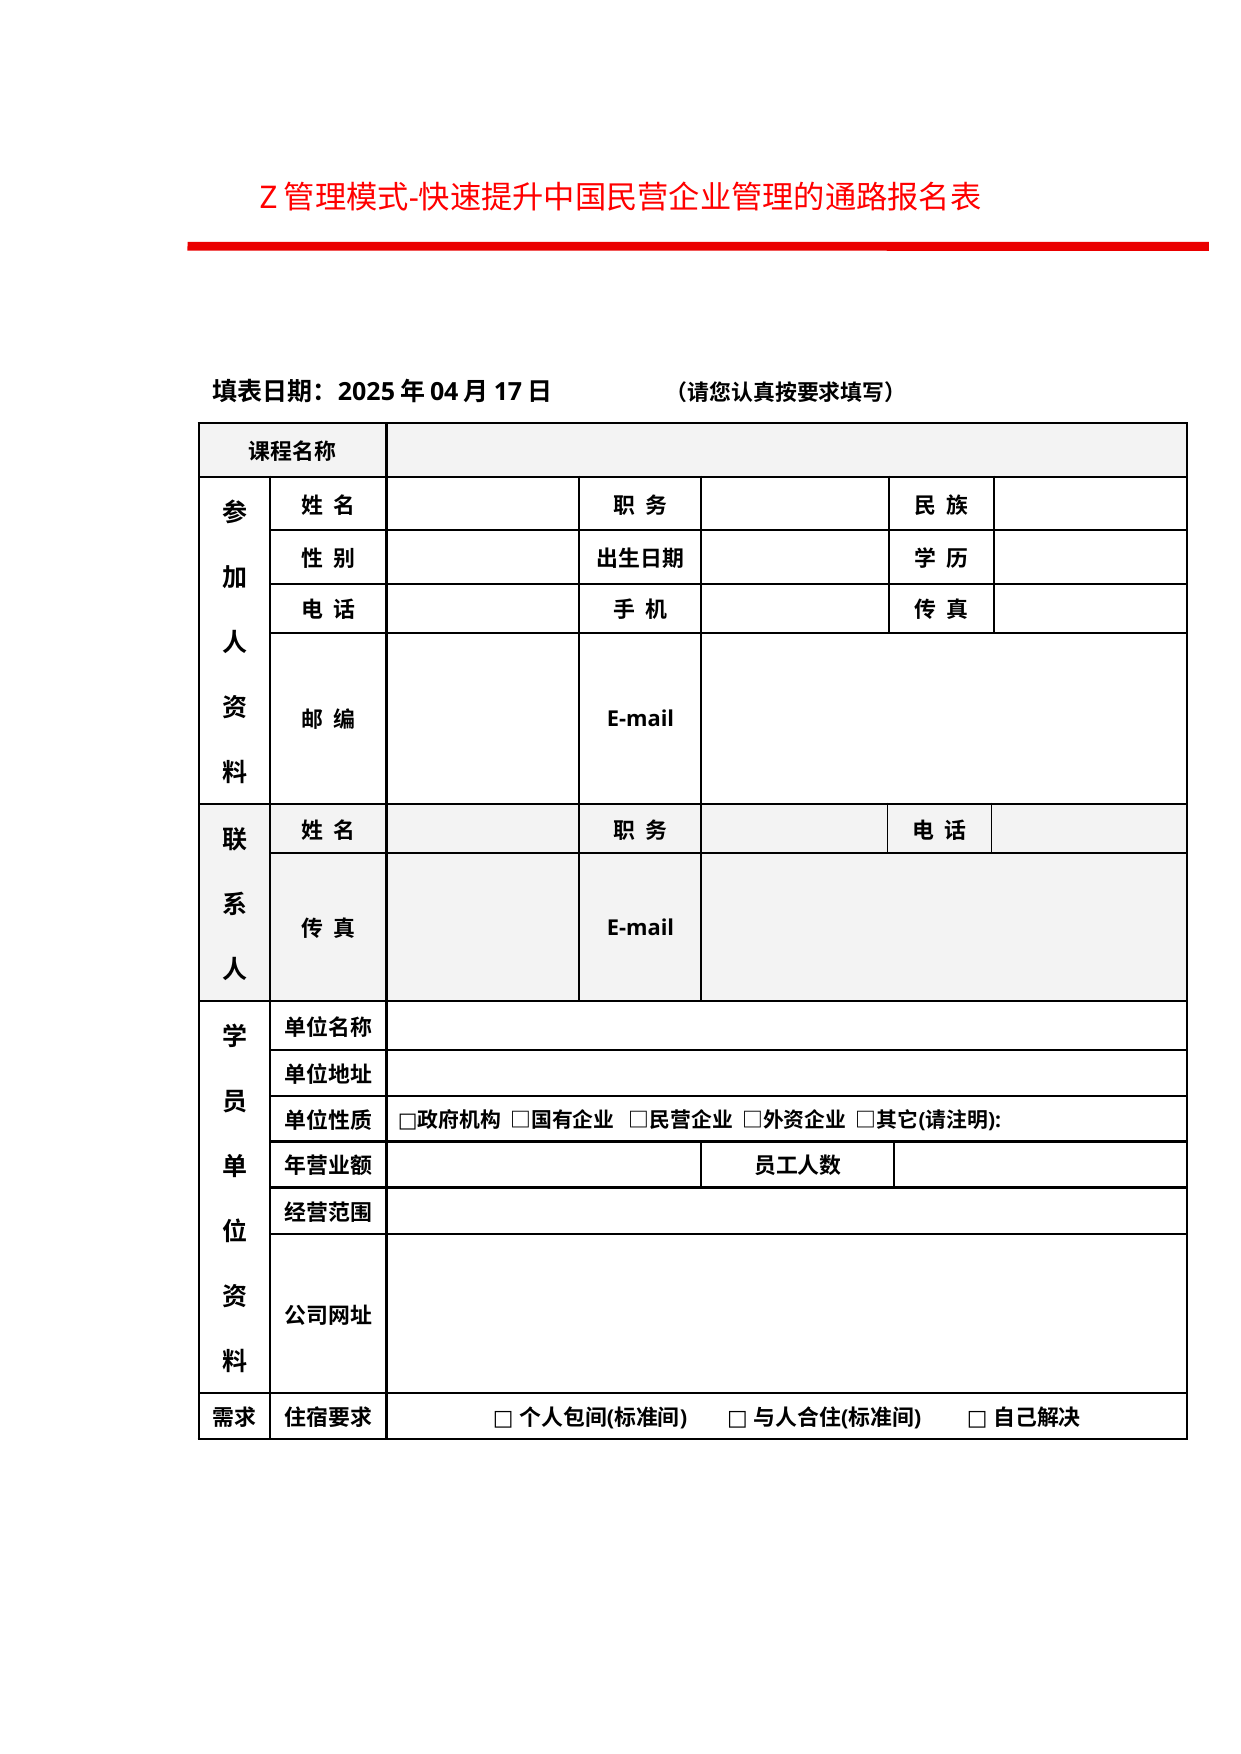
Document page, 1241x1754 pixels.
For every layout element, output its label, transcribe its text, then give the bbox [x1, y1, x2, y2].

table_cell 需求 [200, 1394, 269, 1438]
table_cell 民 族 [890, 478, 993, 529]
table_cell [995, 478, 1186, 529]
table_cell 出生日期 [580, 531, 700, 582]
table_cell E-mail [580, 634, 700, 803]
table_cell 传 真 [271, 854, 385, 1000]
table_cell [388, 478, 578, 529]
table_cell [388, 585, 578, 632]
table_cell 单位地址 [271, 1051, 385, 1095]
table_cell [702, 531, 888, 582]
table_cell 职 务 [580, 805, 700, 852]
table_cell [995, 585, 1186, 632]
table_cell 员工人数 [702, 1143, 893, 1186]
table_cell [702, 634, 1186, 803]
table_cell 姓 名 [271, 478, 385, 529]
table_cell 单位名称 [271, 1002, 385, 1049]
table_cell [388, 805, 578, 852]
table_cell [702, 585, 888, 632]
table_cell 电 话 [271, 585, 385, 632]
table_cell 公司网址 [271, 1235, 385, 1392]
text 填表日期：2025年04月17日 （请您认真按要求填写） [187, 357, 1053, 422]
table_cell 电 话 [888, 805, 991, 852]
table_cell 联 系 人 [200, 805, 269, 1000]
table_cell [995, 531, 1186, 582]
table_header 课程名称 [200, 424, 385, 476]
table_cell 职 务 [580, 478, 700, 529]
table_cell 经营范围 [271, 1189, 385, 1233]
table_cell [992, 805, 1186, 852]
table_cell [388, 1051, 1186, 1095]
table_cell [388, 634, 578, 803]
table_cell 参加人资料 [200, 478, 269, 803]
table_cell 学 历 [890, 531, 993, 582]
table_cell 性 别 [271, 531, 385, 582]
table_cell 传 真 [890, 585, 993, 632]
table_cell [895, 1143, 1186, 1186]
table_cell 邮 编 [271, 634, 385, 803]
table_cell [388, 1235, 1186, 1392]
table_cell □政府机构 □国有企业 □民营企业 □外资企业 □其它(请注明): [388, 1097, 1186, 1140]
table_cell 学 员 单 位 资 料 [200, 1002, 269, 1392]
table_header [388, 424, 1186, 476]
table_cell E-mail [580, 854, 700, 1000]
table_cell [388, 1189, 1186, 1233]
table_cell [388, 1002, 1186, 1049]
text Z管理模式-快速提升中国民营企业管理的通路报名表 [187, 162, 1053, 227]
table_cell [388, 854, 578, 1000]
table_cell 住宿要求 [271, 1394, 385, 1438]
table_cell 单位性质 [271, 1097, 385, 1140]
table_cell [388, 1143, 700, 1186]
table_cell 姓 名 [271, 805, 385, 852]
table_cell [702, 854, 1186, 1000]
table_cell [702, 805, 887, 852]
table_cell □ 个人包间(标准间) □ 与人合住(标准间) □ 自己解决 [388, 1394, 1186, 1438]
table_cell 手 机 [580, 585, 700, 632]
table_cell 年营业额 [271, 1143, 385, 1186]
table_cell [388, 531, 578, 582]
table_cell [702, 478, 888, 529]
